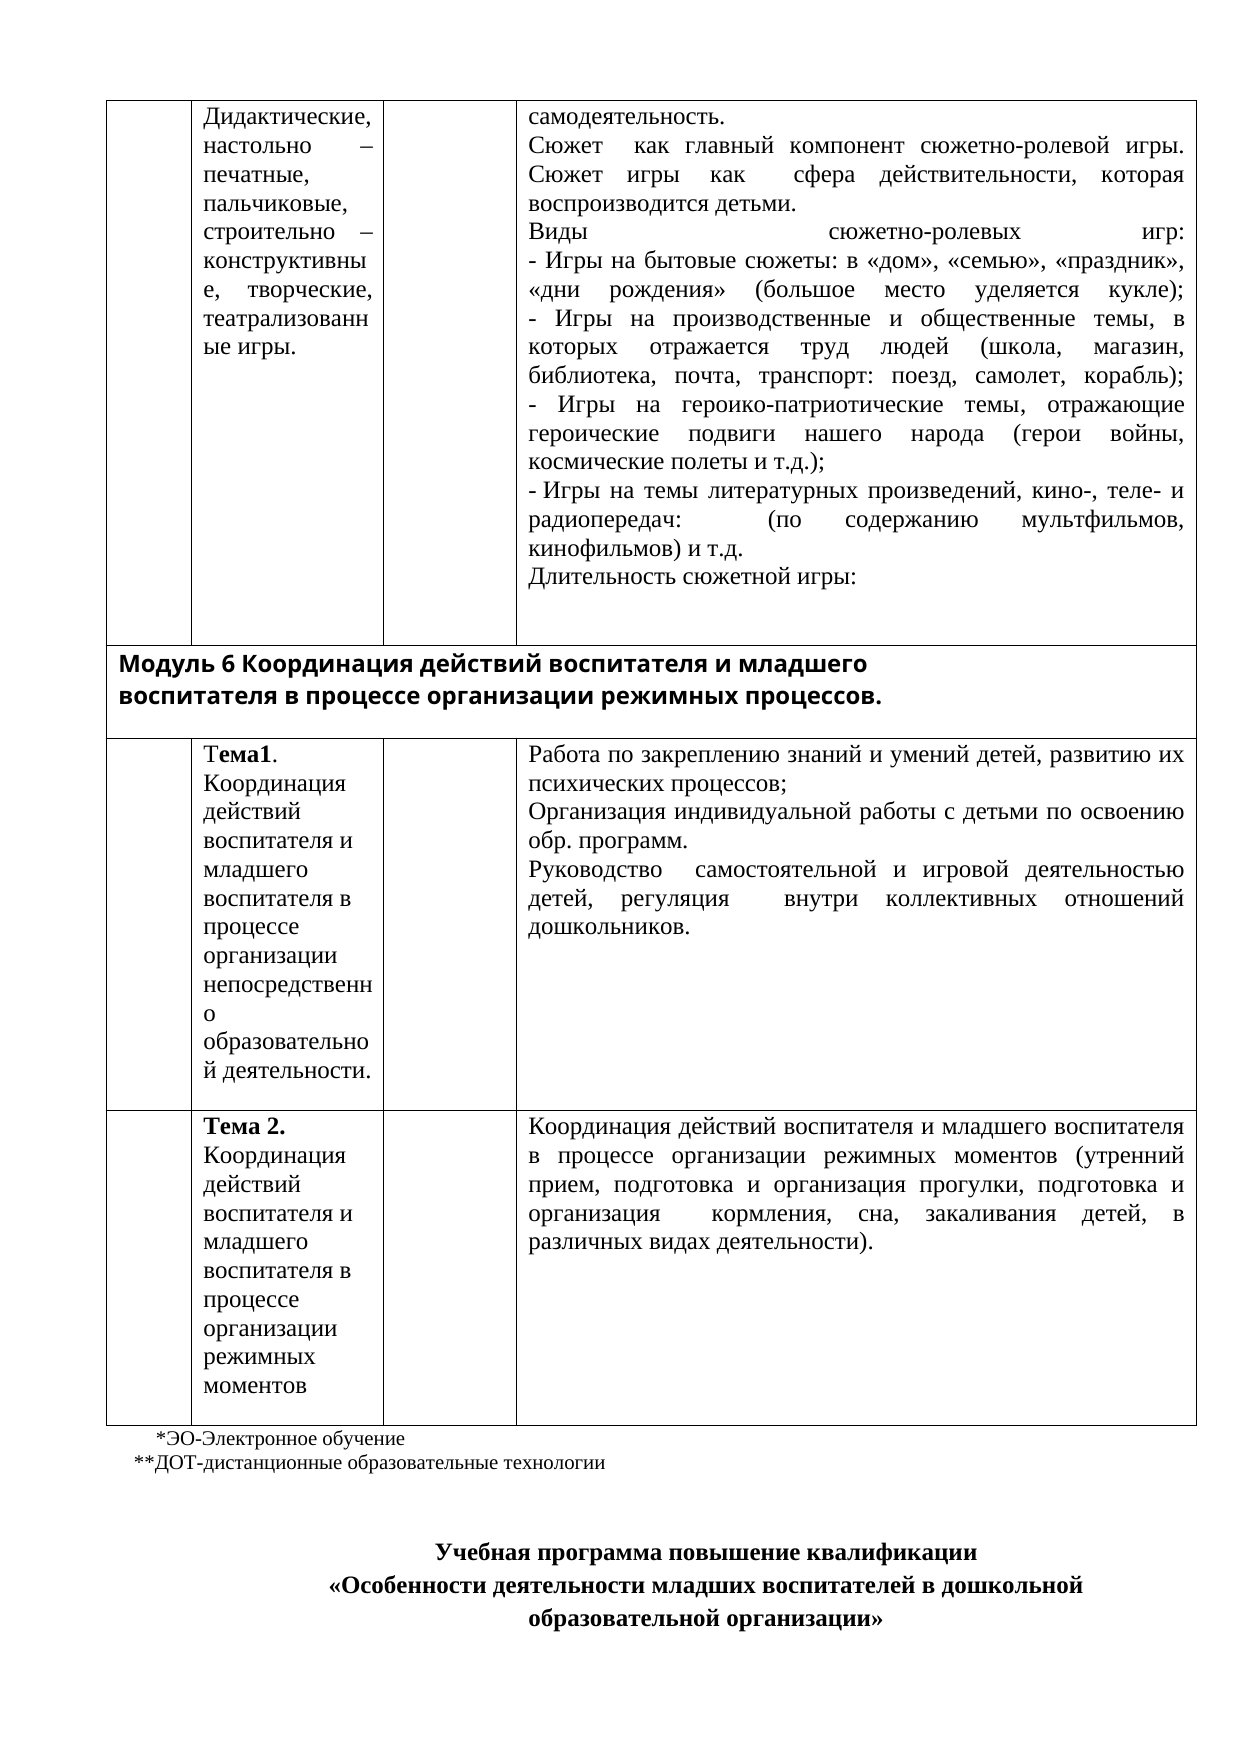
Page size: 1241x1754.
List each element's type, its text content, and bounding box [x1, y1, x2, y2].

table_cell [517, 101, 1196, 645]
table_cell Работа по закреплению знаний и умений детей, развитию их психических процессов; Организация индивидуальной работы с детьми по освоению обр. программ. Руководство самостоятельной и игровой деятельностью детей, регуляция внутри коллективных отношений дошкольников. [517, 739, 1196, 1110]
text **ДОТ-дистанционные образовательные технологии [118, 1450, 1181, 1474]
table_cell [107, 1111, 191, 1425]
table_cell [384, 1111, 516, 1425]
text *ЭО-Электронное обучение [156, 1426, 1181, 1450]
table_cell Тема1. Координация действий воспитателя и младшего воспитателя в процессе организации непосредственно образовательной деятельности. [192, 739, 383, 1110]
table_cell Тема 2. Координация действий воспитателя и младшего воспитателя в процессе организации режимных моментов [192, 1111, 383, 1425]
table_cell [192, 101, 383, 645]
table_cell [107, 101, 191, 645]
text «Особенности деятельности младших воспитателей в дошкольной образовательной организации» [231, 1570, 1181, 1631]
table_cell [384, 739, 516, 1110]
text Учебная программа повышение квалификации [231, 1537, 1181, 1565]
table_cell Модуль 6 Координация действий воспитателя и младшего воспитателя в процессе организации режимных процессов. [107, 646, 1196, 738]
table_cell Координация действий воспитателя и младшего воспитателя в процессе организации режимных моментов (утренний прием, подготовка и организация прогулки, подготовка и организация кормления, сна, закаливания детей, в различных видах деятельности). [517, 1111, 1196, 1425]
table_cell [107, 739, 191, 1110]
table_cell [384, 101, 516, 645]
